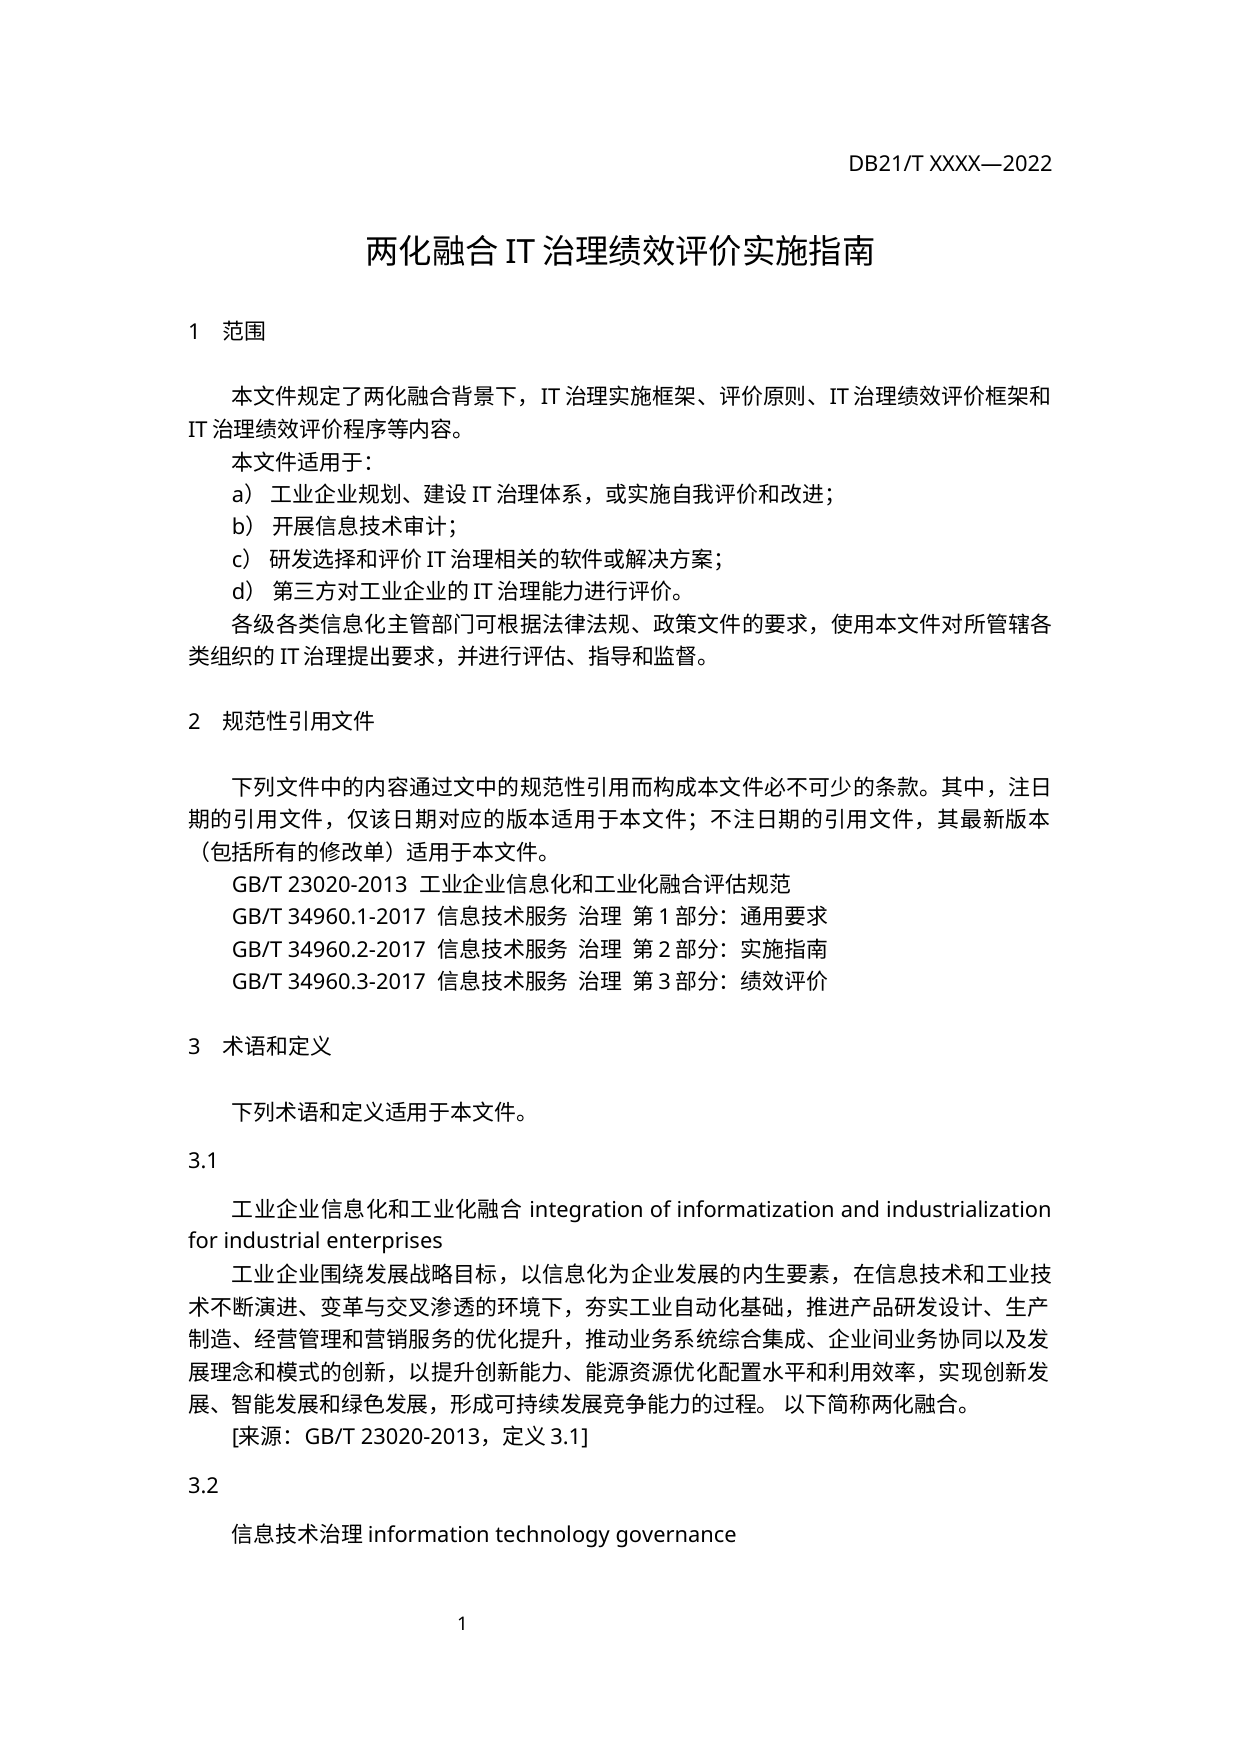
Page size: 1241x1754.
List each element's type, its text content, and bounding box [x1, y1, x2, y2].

text GB/T 34960.3-2017 信息技术服务 治理 第3部分：绩效评价 [188, 964, 1052, 997]
text GB/T 34960.1-2017 信息技术服务 治理 第1部分：通用要求 [188, 899, 1052, 932]
title 开展信息技术审计； [188, 509, 1052, 542]
text 本文件适用于： [188, 444, 1052, 477]
title 第三方对工业企业的IT治理能力进行评价。 [188, 574, 1052, 607]
text 本文件规定了两化融合背景下，IT治理实施框架、评价原则、IT治理绩效评价框架和IT治理绩效评价程序等内容。 [188, 379, 1052, 444]
text 两化融合IT治理绩效评价实施指南 [188, 217, 1052, 282]
text 下列术语和定义适用于本文件。 [188, 1094, 1052, 1127]
text 下列文件中的内容通过文中的规范性引用而构成本文件必不可少的条款。其中，注日期的引用文件，仅该日期对应的版本适用于本文件；不注日期的引用文件，其最新版本（包括所有的修改单）适用于本文件。 [188, 769, 1052, 867]
text 各级各类信息化主管部门可根据法律法规、政策文件的要求，使用本文件对所管辖各类组织的IT治理提出要求，并进行评估、指导和监督。 [188, 607, 1052, 672]
title 研发选择和评价IT治理相关的软件或解决方案； [188, 542, 1052, 574]
title 工业企业规划、建设IT治理体系，或实施自我评价和改进； [188, 477, 1052, 509]
text 规范性引用文件 [188, 704, 1052, 737]
text GB/T 34960.2-2017 信息技术服务 治理 第2部分：实施指南 [188, 932, 1052, 964]
text 工业企业信息化和工业化融合 integration of informatization and industrialization for industrial enterprises [188, 1192, 1052, 1257]
text 范围 [188, 314, 1052, 347]
text GB/T 23020-2013 工业企业信息化和工业化融合评估规范 [188, 867, 1052, 899]
text 信息技术治理 information technology governance [188, 1517, 1052, 1549]
text 术语和定义 [188, 1029, 1052, 1062]
text 工业企业围绕发展战略目标，以信息化为企业发展的内生要素，在信息技术和工业技术不断演进、变革与交叉渗透的环境下，夯实工业自动化基础，推进产品研发设计、生产制造、经营管理和营销服务的优化提升，推动业务系统综合集成、企业间业务协同以及发展理念和模式的创新，以提升创新能力、能源资源优化配置水平和利用效率，实现创新发展、智能发展和绿色发展，形成可持续发展竞争能力的过程。 以下简称两化融合。 [188, 1257, 1052, 1419]
text [来源：GB/T 23020-2013，定义3.1] [188, 1419, 1052, 1452]
